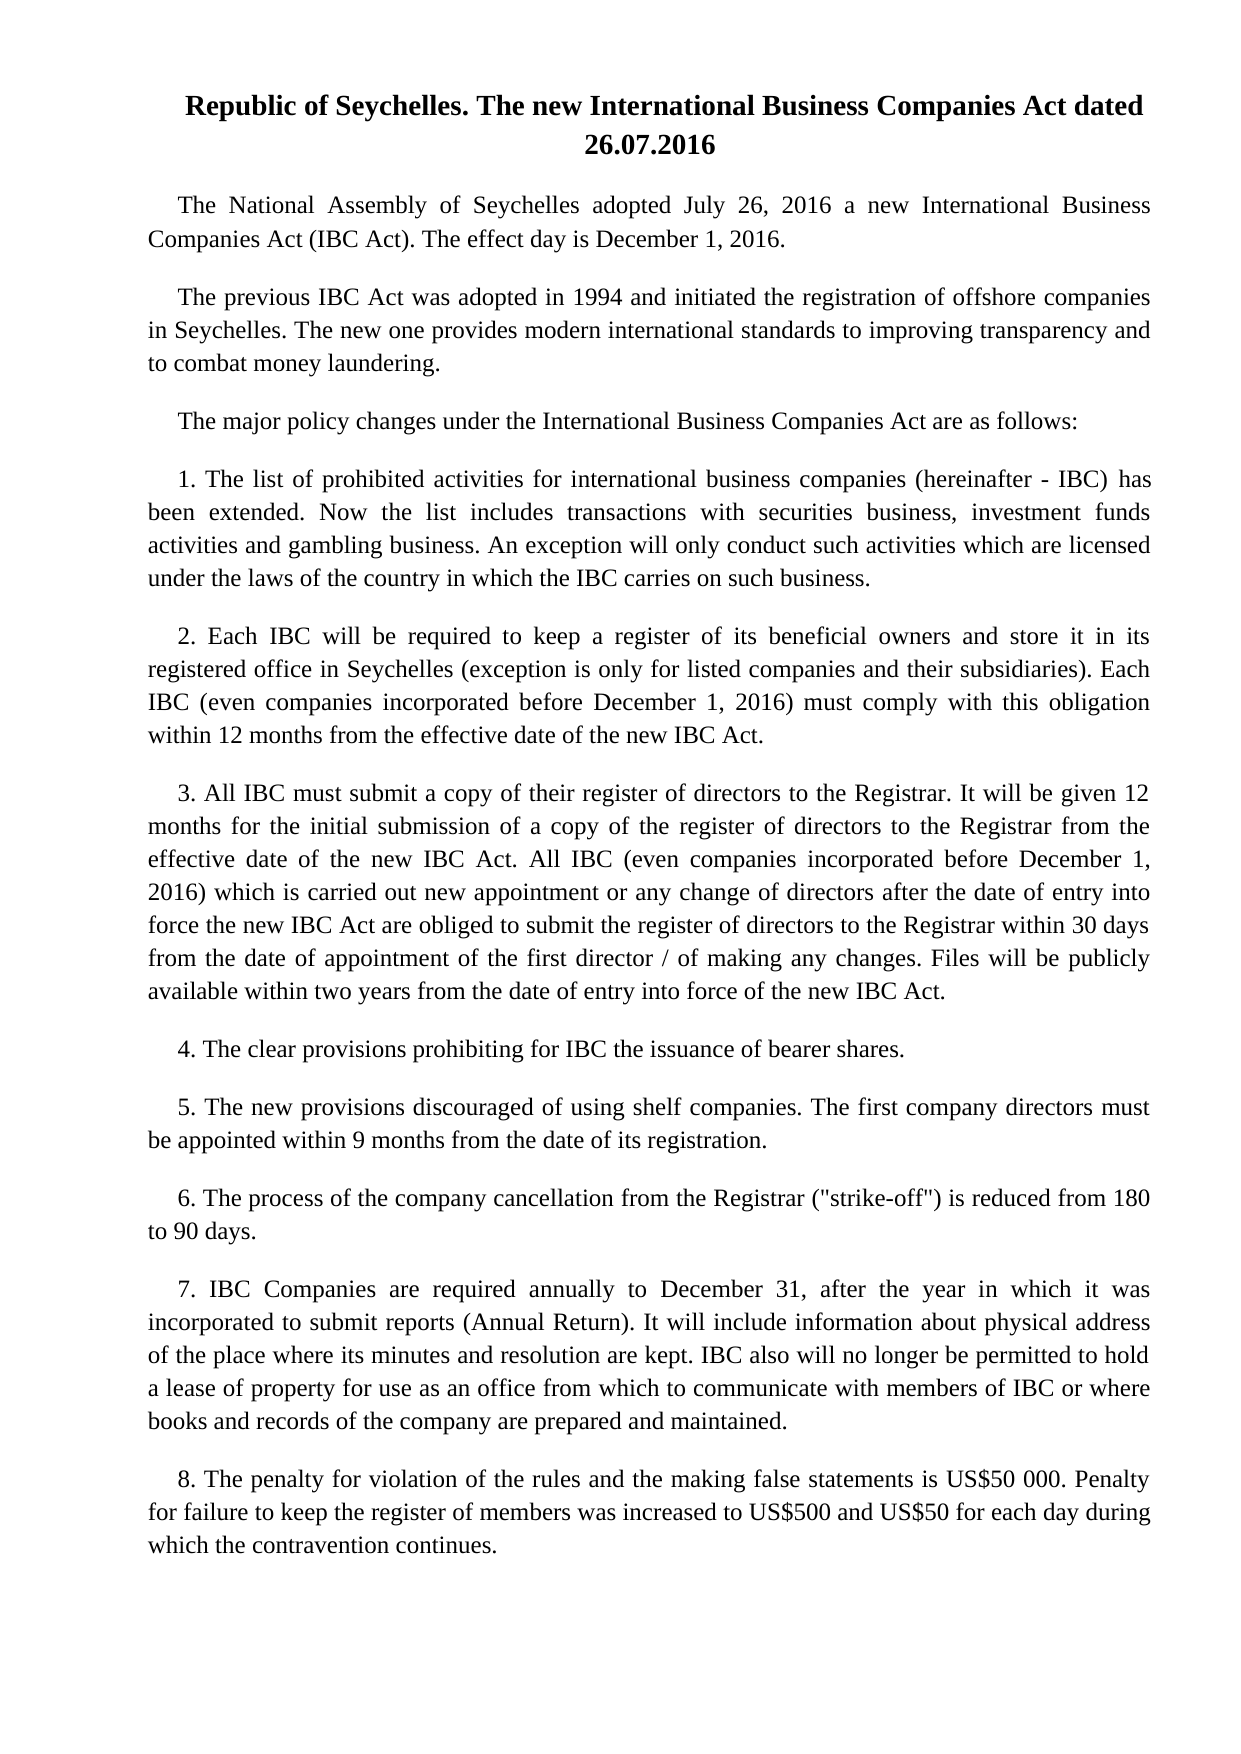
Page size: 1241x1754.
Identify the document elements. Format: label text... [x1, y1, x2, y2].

text Republic of Seychelles. The new International Business Companies Act dated 26.07.2016 [148, 88, 1152, 161]
text 4. The clear provisions prohibiting for IBC the issuance of bearer shares. [148, 1034, 1152, 1063]
text 5. The new provisions discouraged of using shelf companies. The first company directors must be appointed within 9 months from the date of its registration. [148, 1092, 1152, 1154]
text The major policy changes under the International Business Companies Act are as follows: [148, 406, 1152, 434]
text 6. The process of the company cancellation from the Registrar ("strike-off") is reduced from 180 to 90 days. [148, 1183, 1152, 1245]
text 3. All IBC must submit a copy of their register of directors to the Registrar. It will be given 12 months for the initial submission of a copy of the register of directors to the Registrar from the effective date of the new IBC Act. All IBC (even companies incorporated before December 1, 2016) which is carried out new appointment or any change of directors after the date of entry into force the new IBC Act are obliged to submit the register of directors to the Registrar within 30 days from the date of appointment of the first director / of making any changes. Files will be publicly available within two years from the date of entry into force of the new IBC Act. [148, 778, 1152, 1005]
text 8. The penalty for violation of the rules and the making false statements is US$50 000. Penalty for failure to keep the register of members was increased to US$500 and US$50 for each day during which the contravention continues. [148, 1464, 1152, 1559]
text 7. IBC Companies are required annually to December 31, after the year in which it was incorporated to submit reports (Annual Return). It will include information about physical address of the place where its minutes and resolution are kept. IBC also will no longer be permitted to hold a lease of property for use as an office from which to communicate with members of IBC or where books and records of the company are prepared and maintained. [148, 1274, 1152, 1435]
text 2. Each IBC will be required to keep a register of its beneficial owners and store it in its registered office in Seychelles (exception is only for listed companies and their subsidiaries). Each IBC (even companies incorporated before December 1, 2016) must comply with this obligation within 12 months from the effective date of the new IBC Act. [148, 621, 1152, 749]
text The previous IBC Act was adopted in 1994 and initiated the registration of offshore companies in Seychelles. The new one provides modern international standards to improving transparency and to combat money laundering. [148, 282, 1152, 376]
text 1. The list of prohibited activities for international business companies (hereinafter - IBC) has been extended. Now the list includes transactions with securities business, investment funds activities and gambling business. An exception will only conduct such activities which are licensed under the laws of the country in which the IBC carries on such business. [148, 464, 1152, 592]
text The National Assembly of Seychelles adopted July 26, 2016 a new International Business Companies Act (IBC Act). The effect day is December 1, 2016. [148, 191, 1152, 252]
